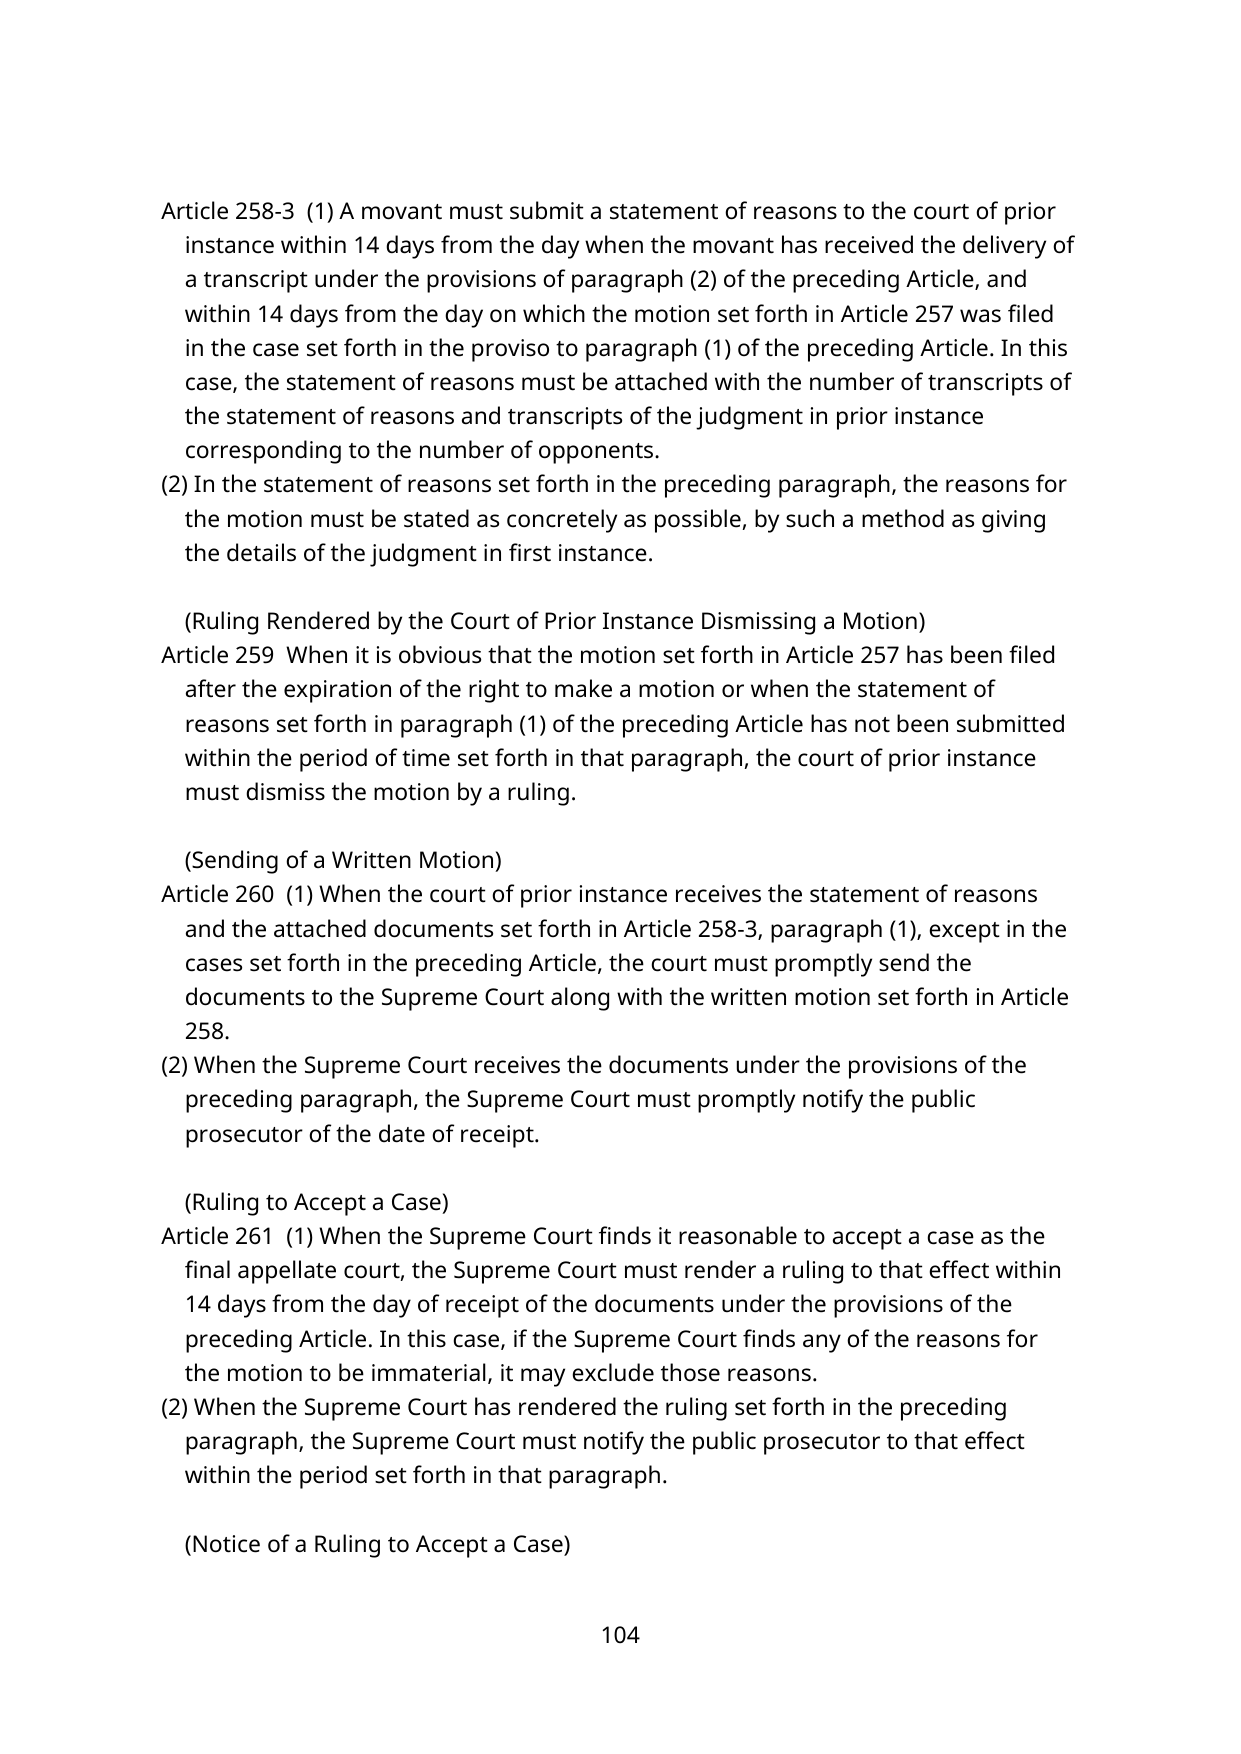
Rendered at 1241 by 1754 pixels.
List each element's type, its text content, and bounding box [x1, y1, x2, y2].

text (2) When the Supreme Court has rendered the ruling set forth in the preceding paragraph, the Supreme Court must notify the public prosecutor to that effect within the period set forth in that paragraph. [161, 1389, 1079, 1492]
text (Ruling to Accept a Case) [184, 1184, 1079, 1219]
text (Ruling Rendered by the Court of Prior Instance Dismissing a Motion) [184, 604, 1079, 638]
text Article 261 (1) When the Supreme Court finds it reasonable to accept a case as the final appellate court, the Supreme Court must render a ruling to that effect within 14 days from the day of receipt of the documents under the provisions of the preceding Article. In this case, if the Supreme Court finds any of the reasons for the motion to be immaterial, it may exclude those reasons. [161, 1219, 1079, 1389]
text (2) When the Supreme Court receives the documents under the provisions of the preceding paragraph, the Supreme Court must promptly notify the public prosecutor of the date of receipt. [161, 1048, 1079, 1150]
text (2) In the statement of reasons set forth in the preceding paragraph, the reasons for the motion must be stated as concretely as possible, by such a method as giving the details of the judgment in first instance. [161, 467, 1079, 569]
text Article 258-3 (1) A movant must submit a statement of reasons to the court of prior instance within 14 days from the day when the movant has received the delivery of a transcript under the provisions of paragraph (2) of the preceding Article, and within 14 days from the day on which the motion set forth in Article 257 was filed in the case set forth in the proviso to paragraph (1) of the preceding Article. In this case, the statement of reasons must be attached with the number of transcripts of the statement of reasons and transcripts of the judgment in prior instance corresponding to the number of opponents. [161, 194, 1079, 467]
text Article 260 (1) When the court of prior instance receives the statement of reasons and the attached documents set forth in Article 258-3, paragraph (1), except in the cases set forth in the preceding Article, the court must promptly send the documents to the Supreme Court along with the written motion set forth in Article 258. [161, 877, 1079, 1048]
text Article 259 When it is obvious that the motion set forth in Article 257 has been filed after the expiration of the right to make a motion or when the statement of reasons set forth in paragraph (1) of the preceding Article has not been submitted within the period of time set forth in that paragraph, the court of prior instance must dismiss the motion by a ruling. [161, 638, 1079, 809]
text (Sending of a Written Motion) [184, 843, 1079, 877]
text (Notice of a Ruling to Accept a Case) [184, 1526, 1079, 1560]
